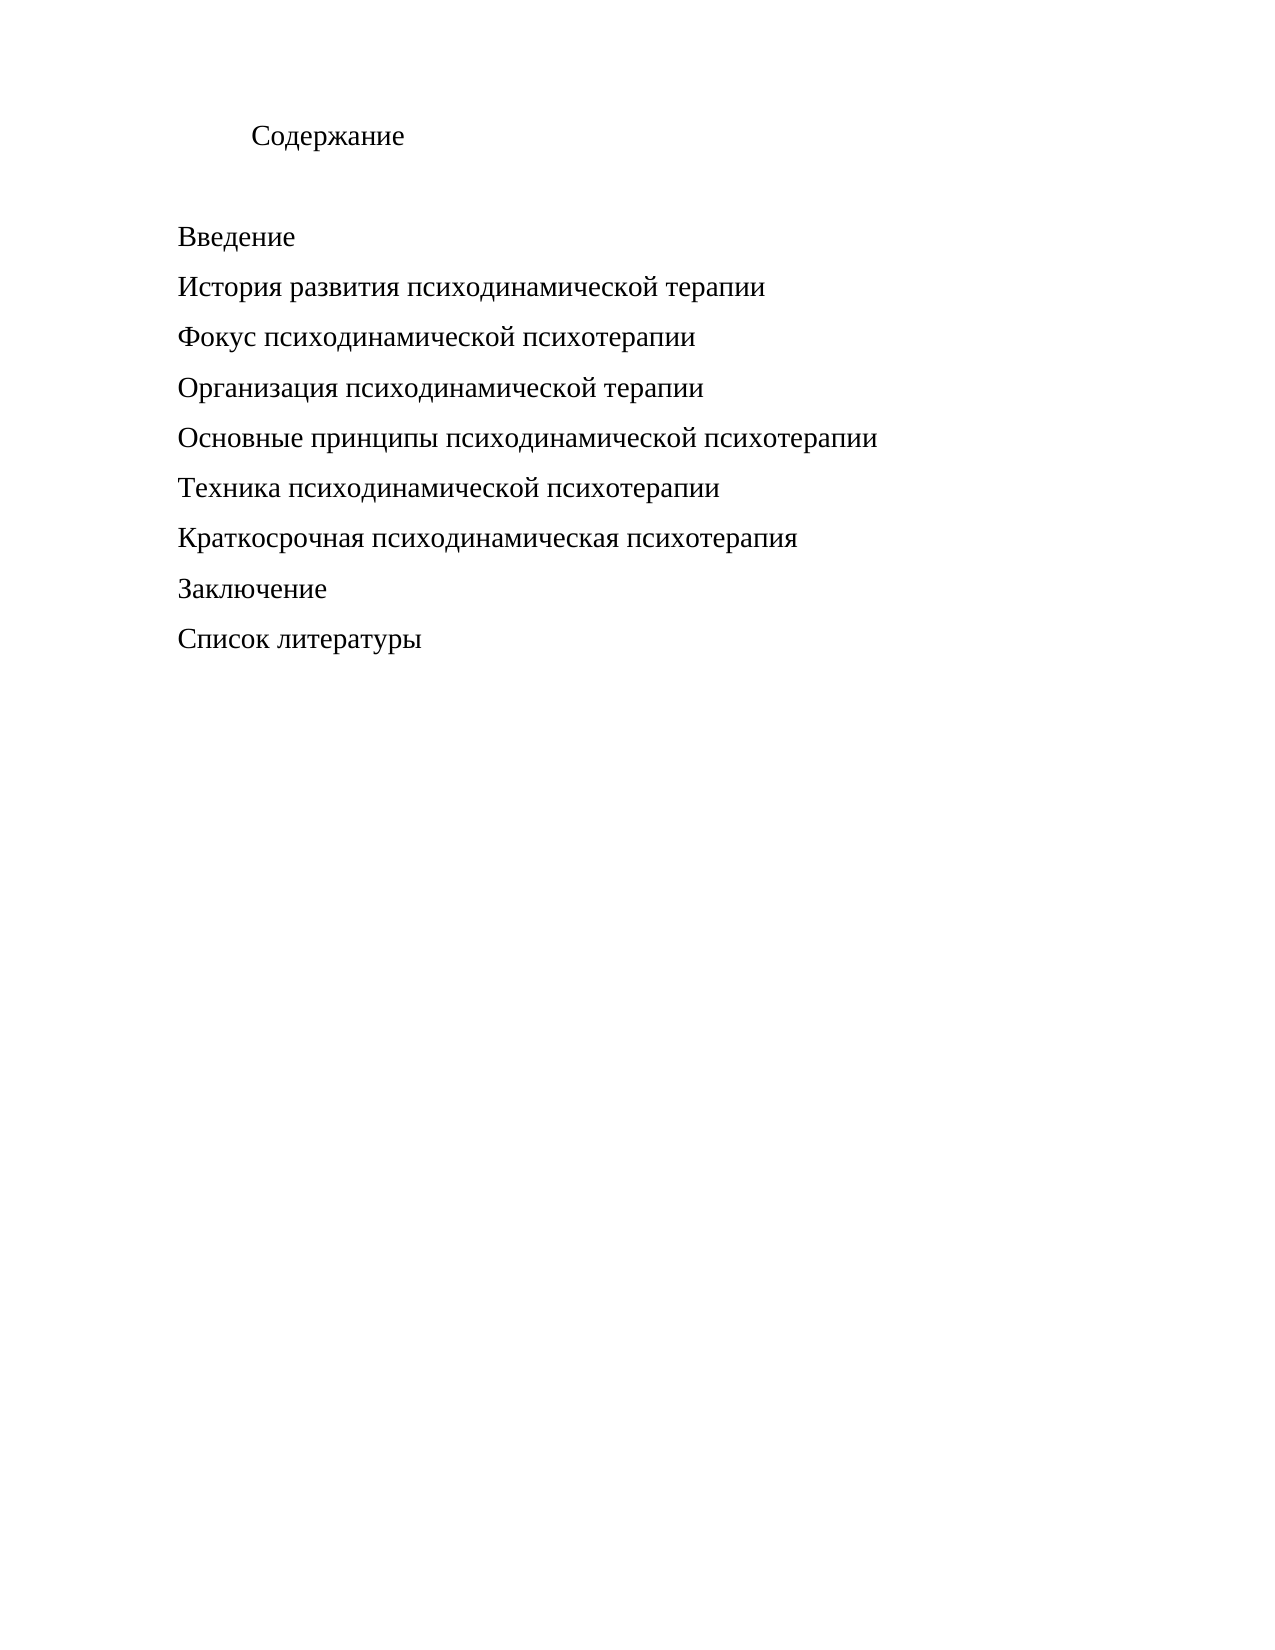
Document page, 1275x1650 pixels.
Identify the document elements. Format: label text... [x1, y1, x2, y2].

text Фокус психодинамической психотерапии [177, 319, 1186, 353]
text История развития психодинамической терапии [177, 269, 1186, 303]
text Содержание [177, 118, 1186, 152]
text Техника психодинамической психотерапии [177, 470, 1186, 504]
text Список литературы [177, 621, 1186, 655]
text Основные принципы психодинамической психотерапии [177, 420, 1186, 453]
text Введение [177, 219, 1186, 252]
text Краткосрочная психодинамическая психотерапия [177, 521, 1186, 554]
text Заключение [177, 571, 1186, 604]
text Организация психодинамической терапии [177, 370, 1186, 403]
